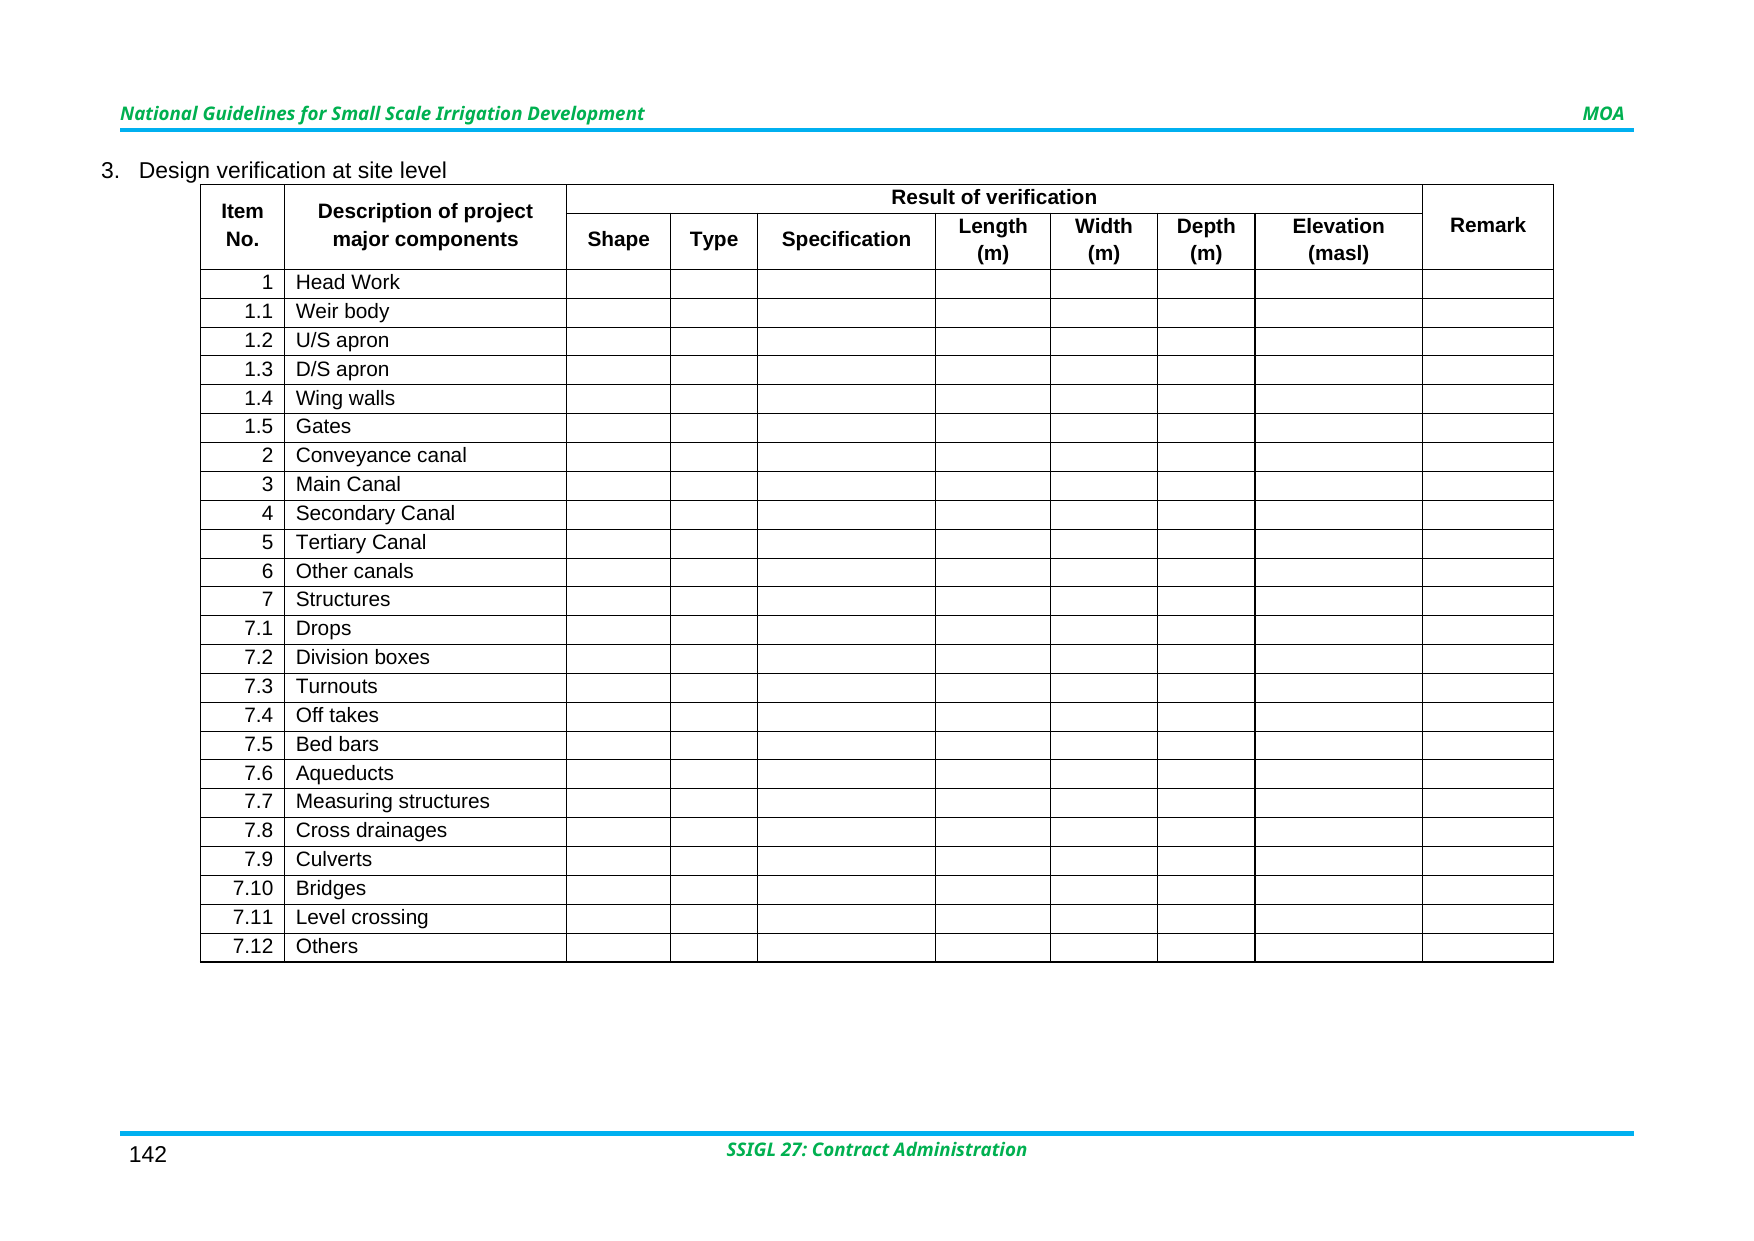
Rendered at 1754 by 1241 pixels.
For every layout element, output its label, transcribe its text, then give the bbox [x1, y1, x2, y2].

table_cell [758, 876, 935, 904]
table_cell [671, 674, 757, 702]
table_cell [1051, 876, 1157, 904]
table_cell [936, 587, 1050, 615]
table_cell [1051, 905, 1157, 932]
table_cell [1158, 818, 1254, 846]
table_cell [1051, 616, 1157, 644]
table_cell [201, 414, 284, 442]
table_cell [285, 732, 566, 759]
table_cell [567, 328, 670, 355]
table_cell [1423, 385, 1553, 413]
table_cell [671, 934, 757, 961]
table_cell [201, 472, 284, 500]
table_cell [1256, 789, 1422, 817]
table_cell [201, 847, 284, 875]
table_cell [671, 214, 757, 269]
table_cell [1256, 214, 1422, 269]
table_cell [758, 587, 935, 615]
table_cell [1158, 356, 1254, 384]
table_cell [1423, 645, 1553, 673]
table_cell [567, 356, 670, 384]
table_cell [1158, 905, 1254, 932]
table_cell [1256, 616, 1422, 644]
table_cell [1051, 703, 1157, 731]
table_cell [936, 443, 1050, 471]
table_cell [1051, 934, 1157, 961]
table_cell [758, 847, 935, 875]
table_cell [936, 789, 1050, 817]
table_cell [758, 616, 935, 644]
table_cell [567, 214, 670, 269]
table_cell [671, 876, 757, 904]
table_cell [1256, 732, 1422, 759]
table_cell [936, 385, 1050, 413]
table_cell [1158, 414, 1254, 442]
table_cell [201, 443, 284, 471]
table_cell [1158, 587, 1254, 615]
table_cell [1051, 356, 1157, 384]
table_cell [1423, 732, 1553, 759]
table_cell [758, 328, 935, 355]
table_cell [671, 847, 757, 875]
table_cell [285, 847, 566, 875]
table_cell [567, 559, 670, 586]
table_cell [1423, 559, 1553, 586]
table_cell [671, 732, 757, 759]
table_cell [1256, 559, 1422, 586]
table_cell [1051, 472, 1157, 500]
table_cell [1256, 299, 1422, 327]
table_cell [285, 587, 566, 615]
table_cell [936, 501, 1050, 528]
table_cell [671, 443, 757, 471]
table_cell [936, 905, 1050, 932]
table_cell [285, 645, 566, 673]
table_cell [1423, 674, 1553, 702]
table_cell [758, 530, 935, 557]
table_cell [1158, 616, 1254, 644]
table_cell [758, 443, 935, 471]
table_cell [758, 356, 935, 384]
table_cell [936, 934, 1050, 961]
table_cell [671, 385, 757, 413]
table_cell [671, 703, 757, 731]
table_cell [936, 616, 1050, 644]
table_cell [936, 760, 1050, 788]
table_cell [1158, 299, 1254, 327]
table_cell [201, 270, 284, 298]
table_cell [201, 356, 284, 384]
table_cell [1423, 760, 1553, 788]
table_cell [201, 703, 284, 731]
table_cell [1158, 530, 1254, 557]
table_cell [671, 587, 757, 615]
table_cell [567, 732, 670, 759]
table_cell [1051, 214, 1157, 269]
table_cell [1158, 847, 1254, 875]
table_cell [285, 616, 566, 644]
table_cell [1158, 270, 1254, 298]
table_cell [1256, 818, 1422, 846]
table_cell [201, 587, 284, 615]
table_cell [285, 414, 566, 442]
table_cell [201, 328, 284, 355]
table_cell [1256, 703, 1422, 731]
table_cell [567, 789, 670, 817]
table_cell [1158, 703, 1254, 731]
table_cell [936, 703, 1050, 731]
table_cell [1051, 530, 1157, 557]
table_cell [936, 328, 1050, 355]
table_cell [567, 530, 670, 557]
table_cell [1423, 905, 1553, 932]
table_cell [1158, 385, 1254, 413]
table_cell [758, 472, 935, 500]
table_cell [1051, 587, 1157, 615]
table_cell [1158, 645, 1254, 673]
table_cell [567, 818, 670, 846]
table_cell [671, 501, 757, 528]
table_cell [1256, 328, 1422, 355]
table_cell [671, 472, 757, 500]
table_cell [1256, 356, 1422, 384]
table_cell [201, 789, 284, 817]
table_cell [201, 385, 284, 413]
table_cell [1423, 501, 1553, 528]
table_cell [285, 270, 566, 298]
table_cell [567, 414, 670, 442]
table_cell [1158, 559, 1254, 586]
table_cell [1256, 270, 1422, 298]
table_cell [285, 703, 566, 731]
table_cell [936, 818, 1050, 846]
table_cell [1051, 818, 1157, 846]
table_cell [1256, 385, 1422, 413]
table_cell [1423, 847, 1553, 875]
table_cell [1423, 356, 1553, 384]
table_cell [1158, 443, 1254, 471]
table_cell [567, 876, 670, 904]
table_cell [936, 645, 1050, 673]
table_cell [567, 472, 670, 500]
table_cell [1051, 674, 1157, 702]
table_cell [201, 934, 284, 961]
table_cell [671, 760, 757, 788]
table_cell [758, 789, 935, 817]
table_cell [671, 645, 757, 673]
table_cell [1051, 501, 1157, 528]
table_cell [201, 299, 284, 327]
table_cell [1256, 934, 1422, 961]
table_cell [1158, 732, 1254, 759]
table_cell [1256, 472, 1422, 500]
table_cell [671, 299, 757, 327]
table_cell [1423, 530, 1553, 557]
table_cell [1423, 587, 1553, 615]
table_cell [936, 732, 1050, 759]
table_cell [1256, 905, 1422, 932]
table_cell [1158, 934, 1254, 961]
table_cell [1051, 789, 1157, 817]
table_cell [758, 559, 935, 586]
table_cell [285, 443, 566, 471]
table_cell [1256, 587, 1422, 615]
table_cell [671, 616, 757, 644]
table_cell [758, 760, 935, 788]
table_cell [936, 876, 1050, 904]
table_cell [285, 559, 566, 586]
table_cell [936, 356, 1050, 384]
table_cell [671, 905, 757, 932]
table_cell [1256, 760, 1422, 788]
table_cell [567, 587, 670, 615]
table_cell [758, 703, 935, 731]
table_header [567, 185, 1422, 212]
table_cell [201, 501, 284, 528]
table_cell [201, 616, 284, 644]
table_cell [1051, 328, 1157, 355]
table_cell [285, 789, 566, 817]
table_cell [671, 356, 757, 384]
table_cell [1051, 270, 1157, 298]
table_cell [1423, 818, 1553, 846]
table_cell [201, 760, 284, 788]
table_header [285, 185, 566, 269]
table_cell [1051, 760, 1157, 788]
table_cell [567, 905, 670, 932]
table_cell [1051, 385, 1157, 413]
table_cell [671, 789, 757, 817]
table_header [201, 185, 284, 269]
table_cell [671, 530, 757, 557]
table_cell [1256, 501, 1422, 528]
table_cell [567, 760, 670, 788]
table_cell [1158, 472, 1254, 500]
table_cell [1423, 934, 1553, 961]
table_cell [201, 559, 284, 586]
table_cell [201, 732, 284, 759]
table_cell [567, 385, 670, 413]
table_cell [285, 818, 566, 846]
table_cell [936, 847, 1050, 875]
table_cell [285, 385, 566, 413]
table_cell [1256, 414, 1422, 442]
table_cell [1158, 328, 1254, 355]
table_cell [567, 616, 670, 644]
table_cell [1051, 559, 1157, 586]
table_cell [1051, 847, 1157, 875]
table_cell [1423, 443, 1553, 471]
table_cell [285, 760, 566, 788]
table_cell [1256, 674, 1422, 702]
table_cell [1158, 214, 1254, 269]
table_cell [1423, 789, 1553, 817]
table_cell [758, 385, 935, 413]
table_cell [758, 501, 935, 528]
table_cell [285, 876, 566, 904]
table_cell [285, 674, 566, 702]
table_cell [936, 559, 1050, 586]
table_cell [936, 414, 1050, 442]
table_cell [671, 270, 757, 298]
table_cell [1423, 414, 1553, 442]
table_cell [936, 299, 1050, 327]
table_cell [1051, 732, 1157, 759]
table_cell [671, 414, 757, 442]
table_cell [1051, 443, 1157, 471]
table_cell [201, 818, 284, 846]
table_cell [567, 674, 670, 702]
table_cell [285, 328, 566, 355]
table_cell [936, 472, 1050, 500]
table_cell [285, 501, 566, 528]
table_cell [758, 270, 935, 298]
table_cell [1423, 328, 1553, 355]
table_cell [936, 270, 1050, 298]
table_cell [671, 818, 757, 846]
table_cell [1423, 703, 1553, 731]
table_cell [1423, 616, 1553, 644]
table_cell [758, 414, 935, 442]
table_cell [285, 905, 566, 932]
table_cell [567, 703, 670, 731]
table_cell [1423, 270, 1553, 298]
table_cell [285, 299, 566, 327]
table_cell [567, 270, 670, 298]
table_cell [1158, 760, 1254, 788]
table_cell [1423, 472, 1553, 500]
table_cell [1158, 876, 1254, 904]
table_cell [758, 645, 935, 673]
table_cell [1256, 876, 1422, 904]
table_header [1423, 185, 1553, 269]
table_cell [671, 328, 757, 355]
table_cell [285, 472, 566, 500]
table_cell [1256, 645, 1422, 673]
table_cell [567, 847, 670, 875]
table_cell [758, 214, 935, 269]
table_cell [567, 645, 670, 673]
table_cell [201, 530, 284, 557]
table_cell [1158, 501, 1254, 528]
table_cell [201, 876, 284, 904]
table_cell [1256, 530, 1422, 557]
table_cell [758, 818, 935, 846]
list Design verification at site level [120, 157, 1634, 184]
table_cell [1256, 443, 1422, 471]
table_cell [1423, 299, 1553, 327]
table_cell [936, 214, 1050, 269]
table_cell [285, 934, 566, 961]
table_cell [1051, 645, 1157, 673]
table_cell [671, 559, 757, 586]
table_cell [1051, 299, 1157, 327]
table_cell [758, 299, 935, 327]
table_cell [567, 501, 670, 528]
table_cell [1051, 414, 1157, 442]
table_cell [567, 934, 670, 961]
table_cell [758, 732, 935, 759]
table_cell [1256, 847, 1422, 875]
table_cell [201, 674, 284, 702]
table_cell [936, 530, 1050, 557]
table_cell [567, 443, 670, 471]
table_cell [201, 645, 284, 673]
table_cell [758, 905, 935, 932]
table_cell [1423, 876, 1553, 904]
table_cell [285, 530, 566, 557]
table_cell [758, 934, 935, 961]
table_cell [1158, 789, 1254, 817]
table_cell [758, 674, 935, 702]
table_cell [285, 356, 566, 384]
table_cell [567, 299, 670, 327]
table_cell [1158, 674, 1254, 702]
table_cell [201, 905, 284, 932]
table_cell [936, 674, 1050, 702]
